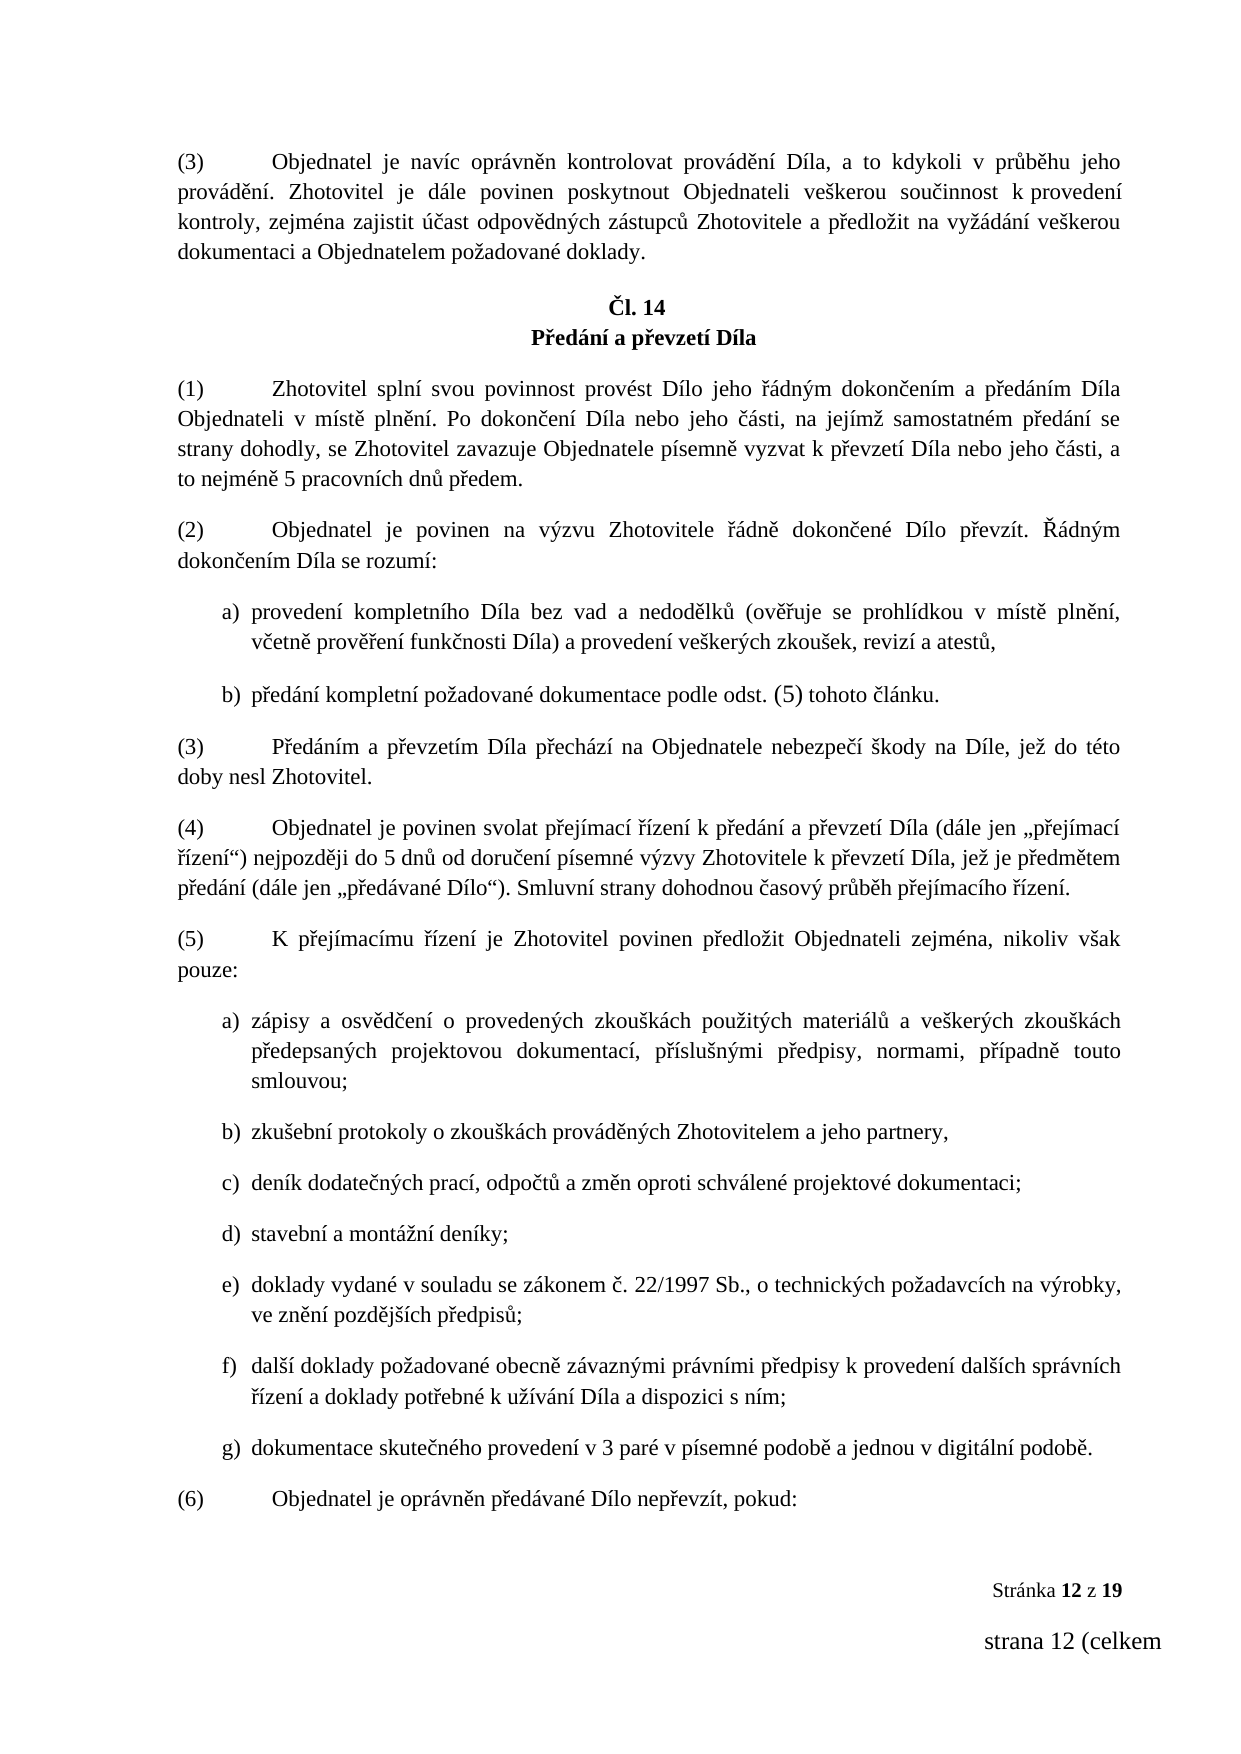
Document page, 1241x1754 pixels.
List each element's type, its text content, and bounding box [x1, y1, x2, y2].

text stavební a montážní deníky; [222, 1220, 1122, 1247]
text zkušební protokoly o zkouškách prováděných Zhotovitelem a jeho partnery, [222, 1118, 1122, 1144]
text předání kompletní požadované dokumentace podle odst. (5) tohoto článku. [222, 679, 1122, 708]
text dokumentace skutečného provedení v 3 paré v písemné podobě a jednou v digitální podobě. [222, 1434, 1122, 1460]
text zápisy a osvědčení o provedených zkouškách použitých materiálů a veškerých zkouškách předepsaných projektovou dokumentací, příslušnými předpisy, normami, případně touto smlouvou; [222, 1007, 1122, 1093]
text deník dodatečných prací, odpočtů a změn oproti schválené projektové dokumentaci; [222, 1169, 1122, 1196]
text Objednatel je oprávněn předávané Dílo nepřevzít, pokud: [177, 1485, 1122, 1511]
text provedení kompletního Díla bez vad a nedodělků (ověřuje se prohlídkou v místě plnění, včetně prověření funkčnosti Díla) a provedení veškerých zkoušek, revizí a atestů, [222, 598, 1122, 654]
text doklady vydané v souladu se zákonem č. 22/1997 Sb., o technických požadavcích na výrobky, ve znění pozdějších předpisů; [222, 1271, 1122, 1328]
text Objednatel je povinen svolat přejímací řízení k předání a převzetí Díla (dále jen „přejímací řízení“) nejpozději do 5 dnů od doručení písemné výzvy Zhotovitele k převzetí Díla, jež je předmětem předání (dále jen „předávané Dílo“). Smluvní strany dohodnou časový průběh přejímacího řízení. [177, 814, 1122, 901]
text další doklady požadované obecně závaznými právními předpisy k provedení dalších správních řízení a doklady potřebné k užívání Díla a dispozici s ním; [222, 1353, 1122, 1409]
text Zhotovitel splní svou povinnost provést Dílo jeho řádným dokončením a předáním Díla Objednateli v místě plnění. Po dokončení Díla nebo jeho části, na jejímž samostatném předání se strany dohodly, se Zhotovitel zavazuje Objednatele písemně vyzvat k převzetí Díla nebo jeho části, a to nejméně 5 pracovních dnů předem. [177, 375, 1122, 492]
text Objednatel je povinen na výzvu Zhotovitele řádně dokončené Dílo převzít. Řádným dokončením Díla se rozumí: [177, 516, 1122, 573]
text Objednatel je navíc oprávněn kontrolovat provádění Díla, a to kdykoli v průběhu jeho provádění. Zhotovitel je dále povinen poskytnout Objednateli veškerou součinnost k provedení kontroly, zejména zajistit účast odpovědných zástupců Zhotovitele a předložit na vyžádání veškerou dokumentaci a Objednatelem požadované doklady. [177, 148, 1122, 265]
text K přejímacímu řízení je Zhotovitel povinen předložit Objednateli zejména, nikoliv však pouze: [177, 926, 1122, 982]
text Předání a převzetí Díla [177, 293, 1110, 350]
text Předáním a převzetím Díla přechází na Objednatele nebezpečí škody na Díle, jež do této doby nesl Zhotovitel. [177, 733, 1122, 789]
